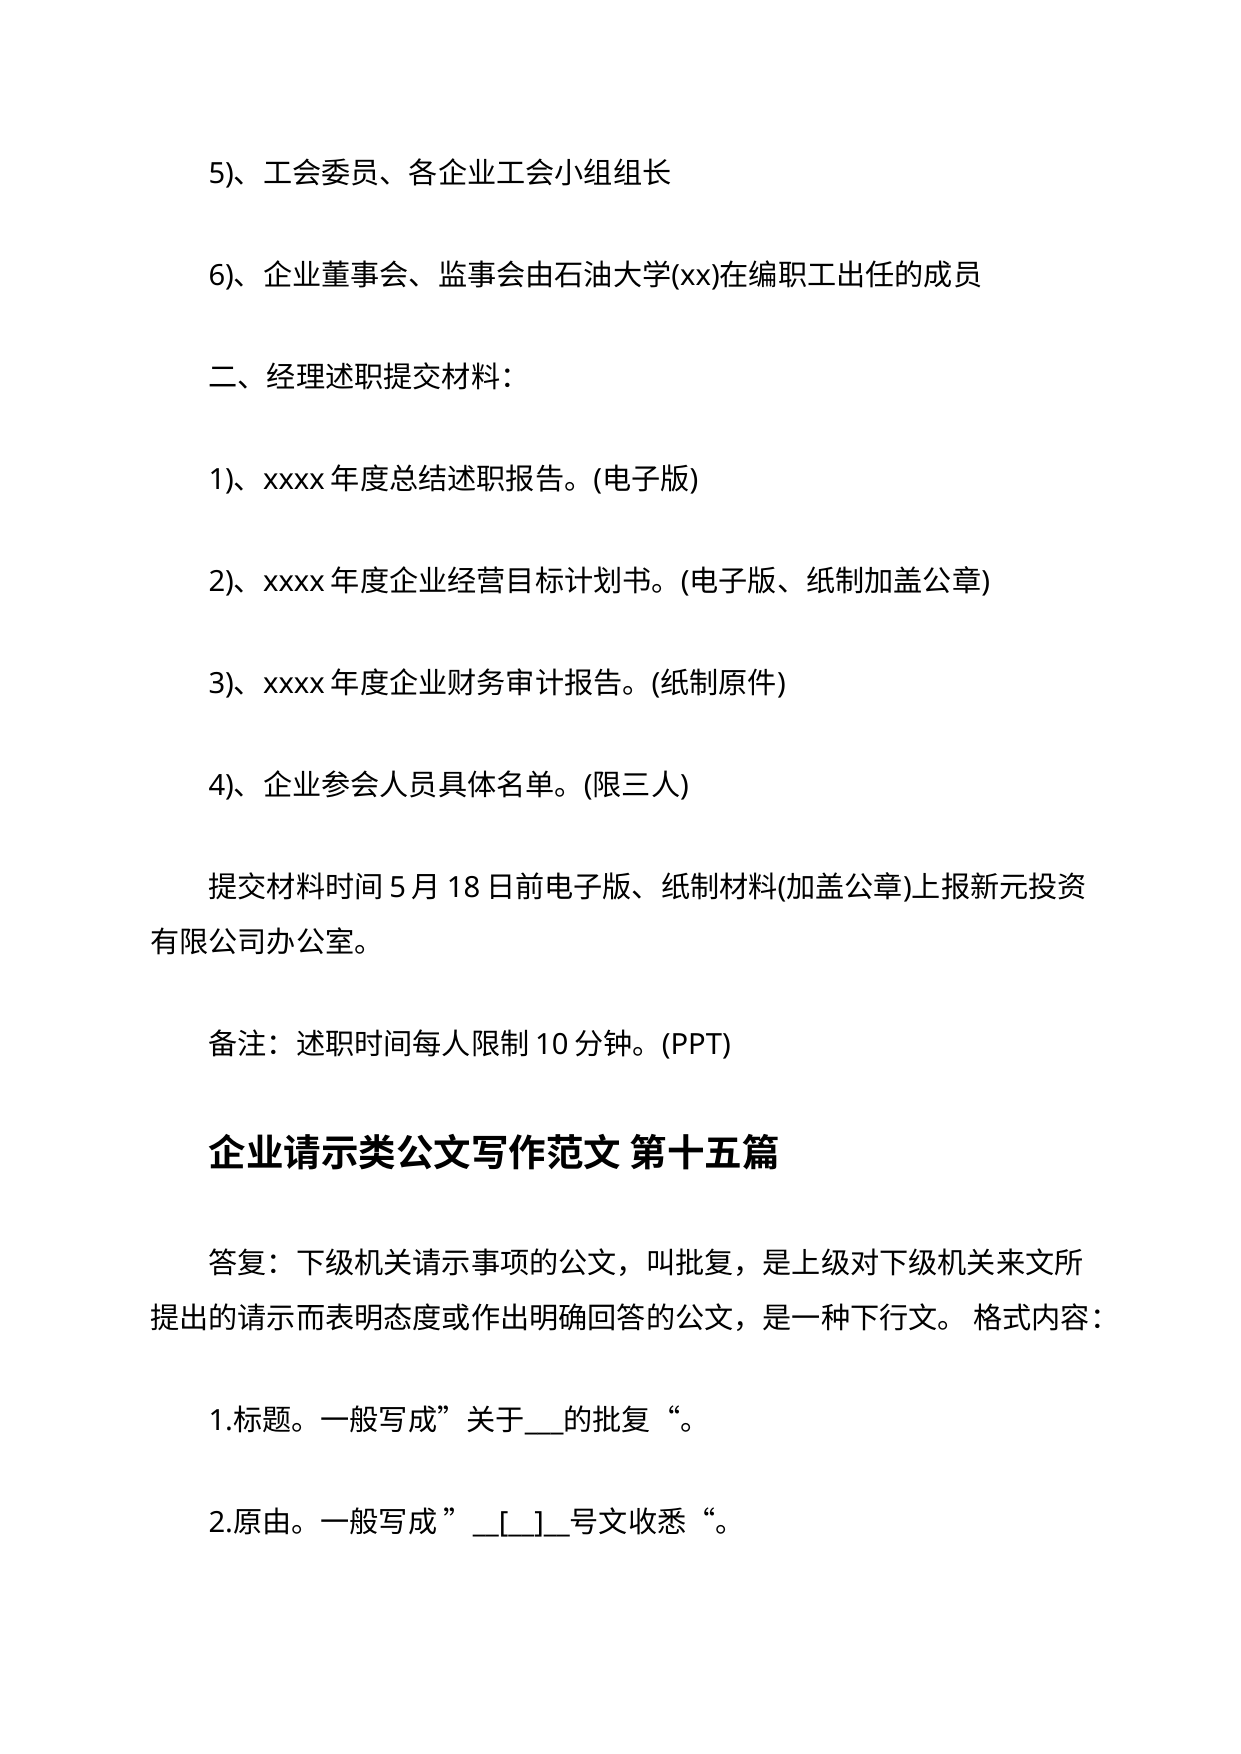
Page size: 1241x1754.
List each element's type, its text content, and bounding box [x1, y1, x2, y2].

text 答复：下级机关请示事项的公文，叫批复，是上级对下级机关来文所提出的请示而表明态度或作出明确回答的公文，是一种下行文。 格式内容： [150, 1240, 1090, 1337]
text 二、经理述职提交材料： [150, 354, 1090, 396]
text 备注：述职时间每人限制10分钟。(PPT) [150, 1020, 1090, 1063]
text 提交材料时间5月18日前电子版、纸制材料(加盖公章)上报新元投资有限公司办公室。 [150, 864, 1090, 961]
text 6)、企业董事会、监事会由石油大学(xx)在编职工出任的成员 [150, 252, 1090, 294]
text 2)、xxxx年度企业经营目标计划书。(电子版、纸制加盖公章) [150, 558, 1090, 600]
text 5)、工会委员、各企业工会小组组长 [150, 150, 1090, 192]
text 企业请示类公文写作范文 第十五篇 [150, 1122, 1090, 1177]
text 3)、xxxx年度企业财务审计报告。(纸制原件) [150, 660, 1090, 702]
text 4)、企业参会人员具体名单。(限三人) [150, 762, 1090, 804]
text 1.标题。一般写成”关于___的批复“。 [150, 1396, 1090, 1439]
text 2.原由。一般写成 ”__[__]__号文收悉“。 [150, 1498, 1090, 1541]
text 1)、xxxx年度总结述职报告。(电子版) [150, 456, 1090, 498]
